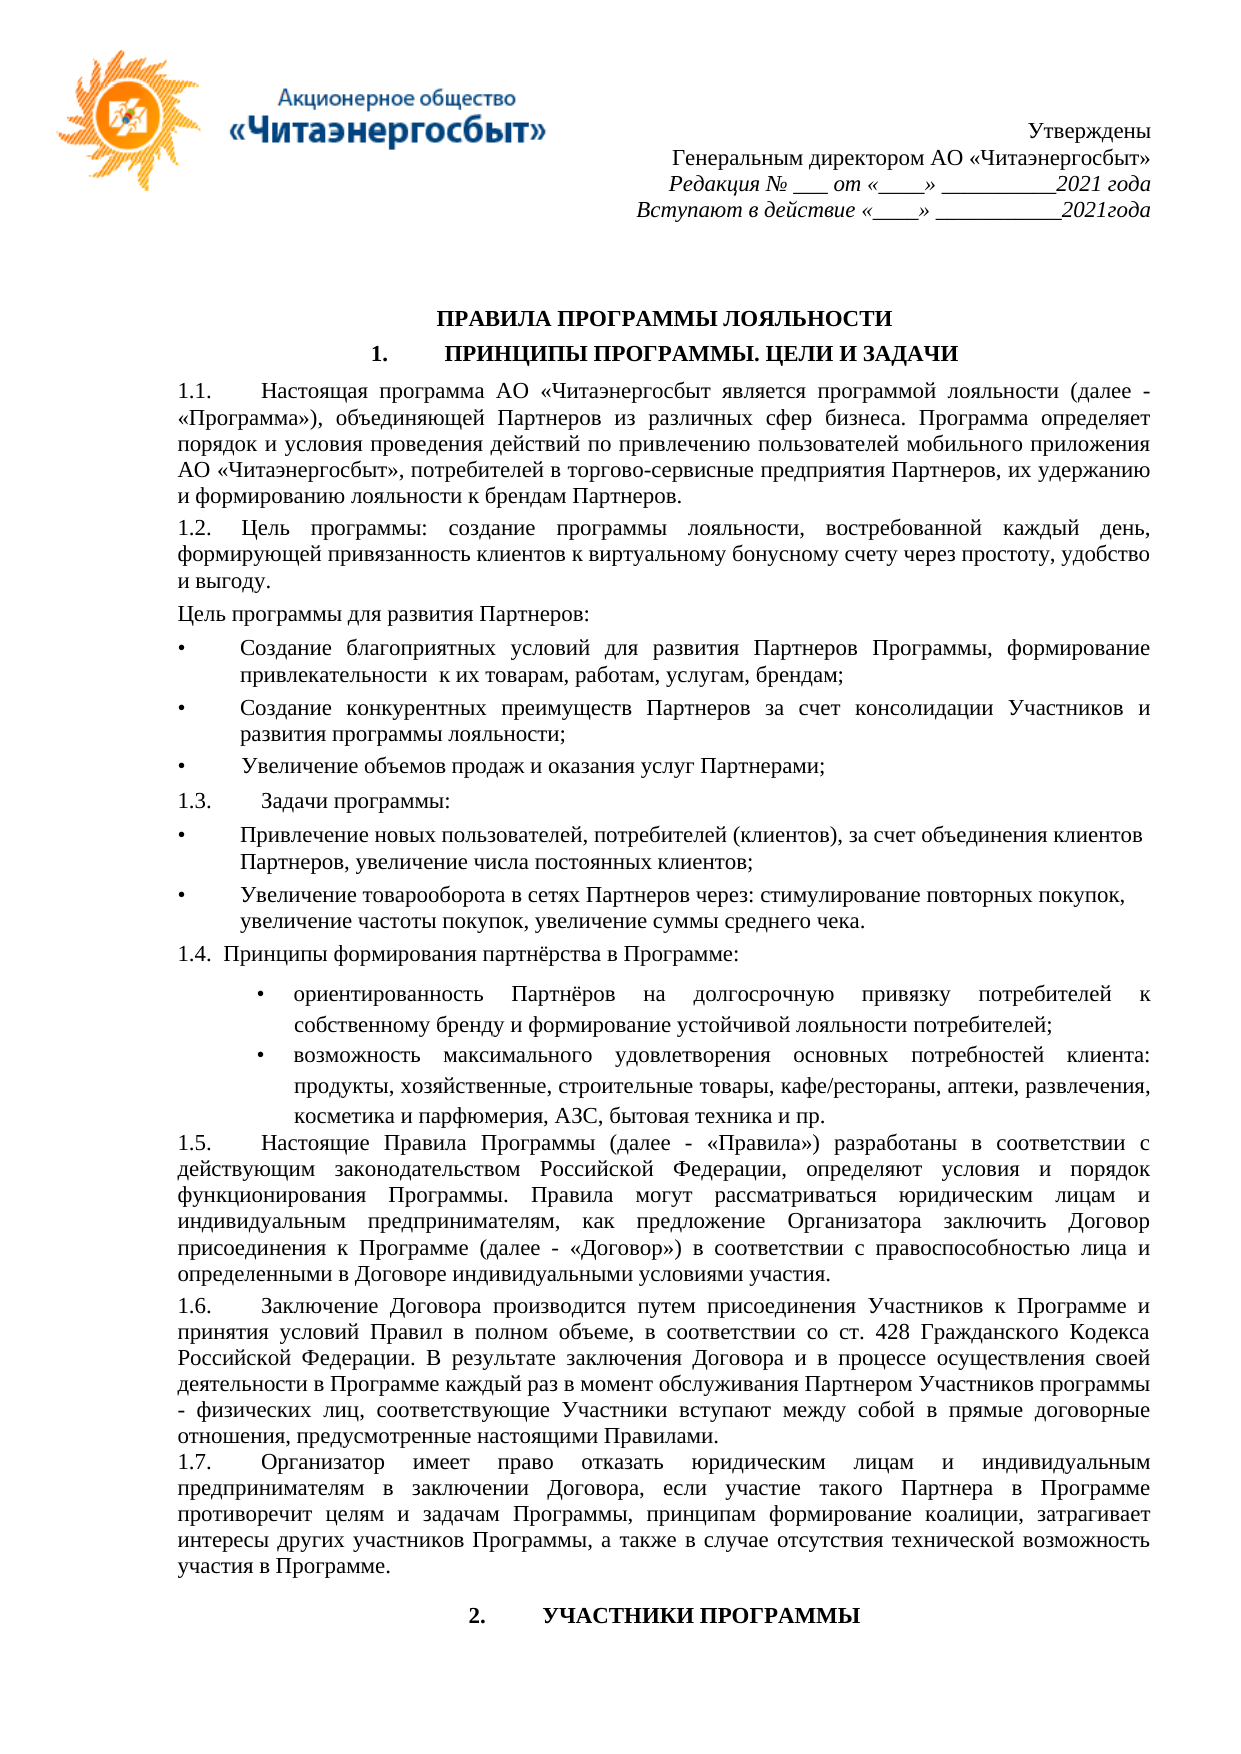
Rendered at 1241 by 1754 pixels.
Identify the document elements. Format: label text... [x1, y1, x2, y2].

list ПРИНЦИПЫ ПРОГРАММЫ. ЦЕЛИ И ЗАДАЧИ [177, 343, 1152, 366]
list Увеличение объемов продаж и оказания услуг Партнерами; [177, 755, 1152, 778]
list УЧАСТНИКИ ПРОГРАММЫ [177, 1605, 1152, 1628]
list Создание конкурентных преимуществ Партнеров за счет консолидации Участников и развития программы лояльности; [177, 694, 1152, 746]
text Редакция № ___ от «____» __________2021 года Вступают в действие «____» ___________2021года [177, 170, 1151, 222]
text Генеральным директором АО «Читаэнергосбыт» [177, 144, 1151, 170]
list Цель программы: создание программы лояльности, востребованной каждый день, формирующей привязанность клиентов к виртуальному бонусному счету через простоту, удобство и выгоду. [177, 514, 1152, 593]
picture [51, 50, 616, 191]
list возможность максимального удовлетворения основных потребностей клиента: продукты, хозяйственные, строительные товары, кафе/рестораны, аптеки, развлечения, косметика и парфюмерия, АЗС, бытовая техника и пр. [256, 1038, 1152, 1130]
list Создание благоприятных условий для развития Партнеров Программы, формирование привлекательности к их товарам, работам, услугам, брендам; [177, 634, 1152, 687]
text Утверждены [177, 118, 1151, 144]
list Настоящая программа АО «Читаэнергосбыт является программой лояльности (далее - «Программа»), объединяющей Партнеров из различных сфер бизнеса. Программа определяет порядок и условия проведения действий по привлечению пользователей мобильного приложения АО «Читаэнергосбыт», потребителей в торгово-сервисные предприятия Партнеров, их удержанию и формированию лояльности к брендам Партнеров. [177, 378, 1152, 508]
list Привлечение новых пользователей, потребителей (клиентов), за счет объединения клиентов Партнеров, увеличение числа постоянных клиентов; [177, 822, 1152, 875]
list Организатор имеет право отказать юридическим лицам и индивидуальным предпринимателям в заключении Договора, если участие такого Партнера в Программе противоречит целям и задачам Программы, принципам формирование коалиции, затрагивает интересы других участников Программы, а также в случае отсутствия технической возможность участия в Программе. [177, 1449, 1152, 1579]
list Задачи программы: [177, 790, 1152, 813]
list Принципы формирования партнёрства в Программе: [177, 943, 1152, 966]
list Настоящие Правила Программы (далее - «Правила») разработаны в соответствии с действующим законодательством Российской Федерации, определяют условия и порядок функционирования Программы. Правила могут рассматриваться юридическим лицам и индивидуальным предпринимателям, как предложение Организатора заключить Договор присоединения к Программе (далее - «Договор») в соответствии с правоспособностью лица и определенными в Договоре индивидуальными условиями участия. [177, 1130, 1152, 1286]
text Цель программы для развития Партнеров: [177, 603, 1152, 626]
list Заключение Договора производится путем присоединения Участников к Программе и принятия условий Правил в полном объеме, в соответствии со ст. 428 Гражданского Кодекса Российской Федерации. В результате заключения Договора и в процессе осуществления своей деятельности в Программе каждый раз в момент обслуживания Партнером Участников программы - физических лиц, соответствующие Участники вступают между собой в прямые договорные отношения, предусмотренные настоящими Правилами. [177, 1292, 1152, 1449]
text ПРАВИЛА ПРОГРАММЫ ЛОЯЛЬНОСТИ [177, 308, 1152, 331]
list Увеличение товарооборота в сетях Партнеров через: стимулирование повторных покупок, увеличение частоты покупок, увеличение суммы среднего чека. [177, 881, 1152, 934]
list ориентированность Партнёров на долгосрочную привязку потребителей к собственному бренду и формирование устойчивой лояльности потребителей; [256, 977, 1152, 1038]
